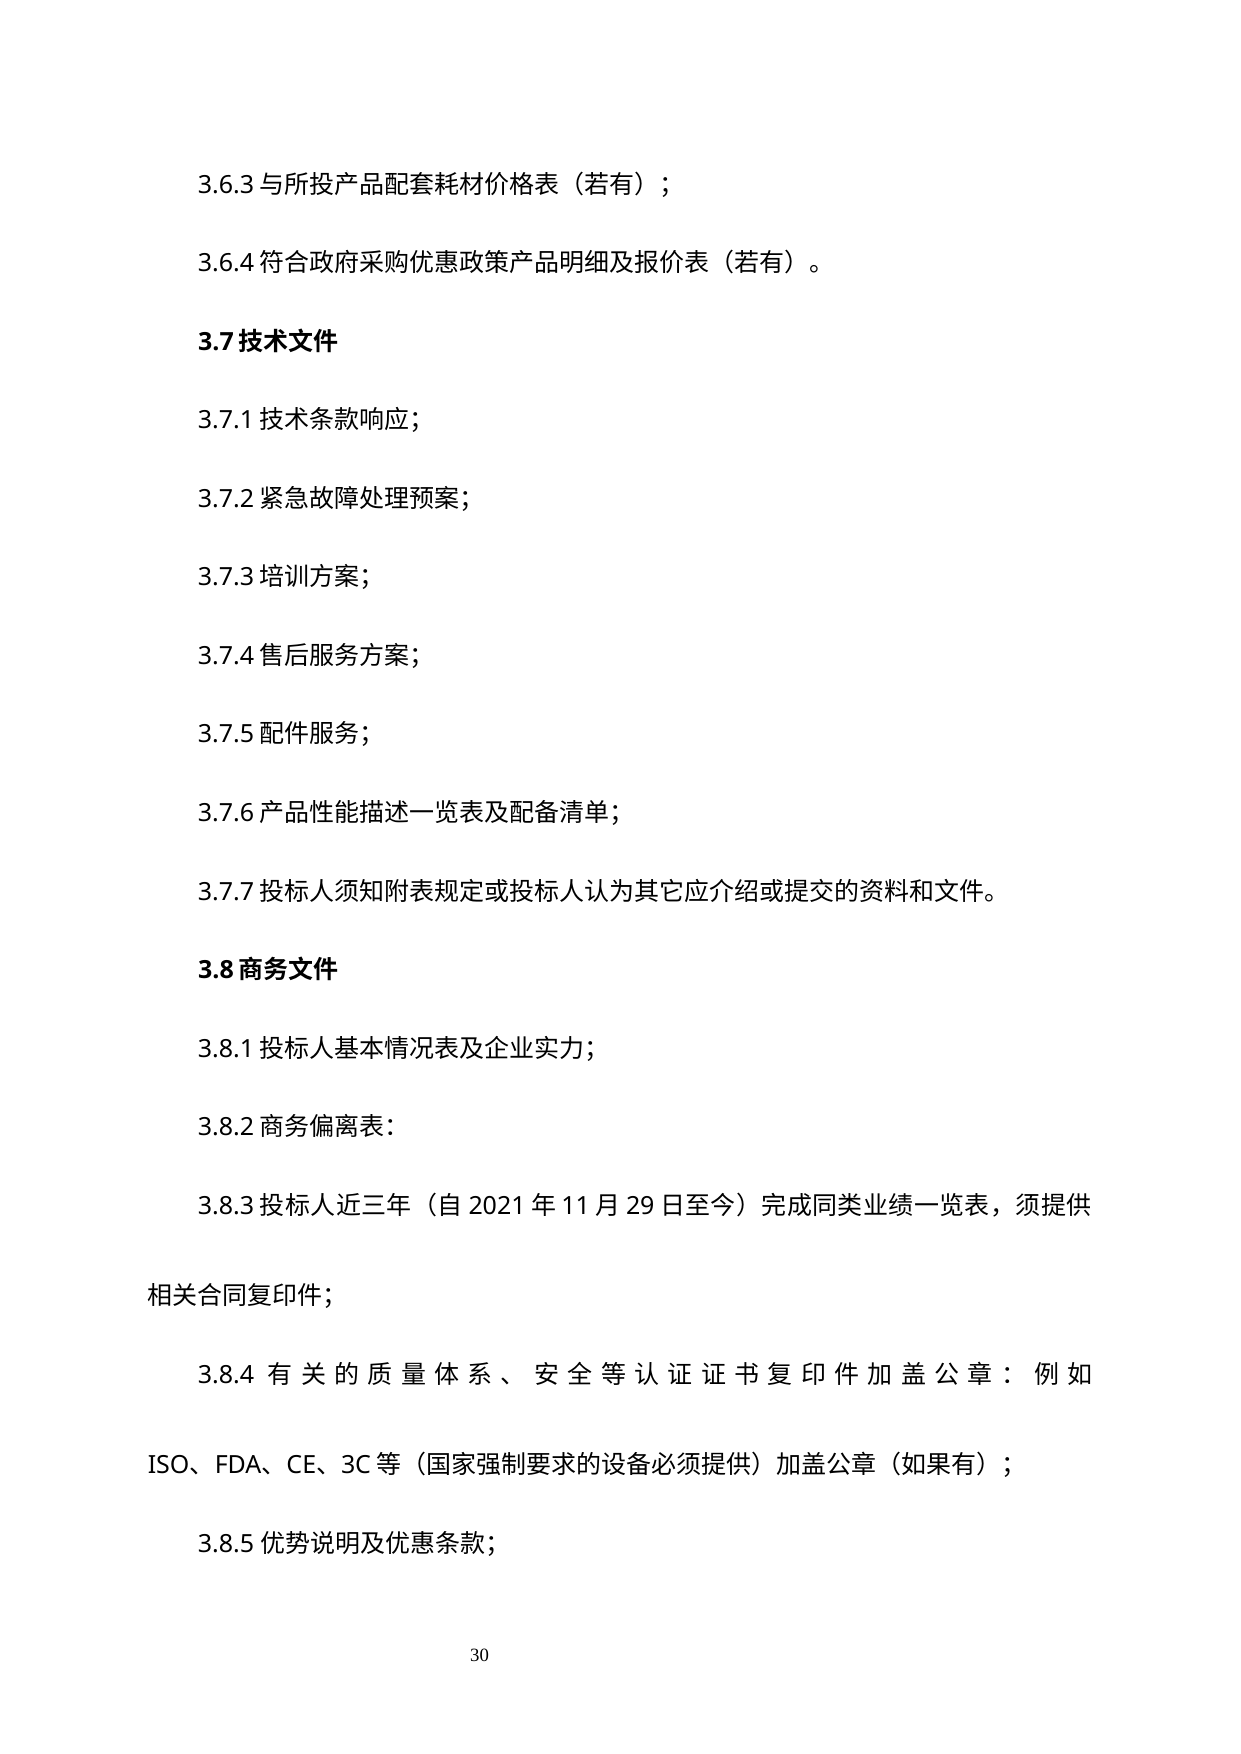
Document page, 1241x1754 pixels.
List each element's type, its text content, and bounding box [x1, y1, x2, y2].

text 3.6.3与所投产品配套耗材价格表（若有）； [148, 152, 1092, 212]
text 3.8.2商务偏离表： [148, 1094, 1092, 1155]
text 3.8.5 优势说明及优惠条款； [148, 1511, 1092, 1572]
text 3.7.2紧急故障处理预案； [148, 466, 1092, 527]
text 3.8.4有关的质量体系、安全等认证证书复印件加盖公章：例如ISO、FDA、CE、3C等（国家强制要求的设备必须提供）加盖公章（如果有）； [148, 1342, 1092, 1493]
text 3.7.5配件服务； [148, 702, 1092, 762]
text 3.7技术文件 [148, 309, 1092, 369]
text 3.8商务文件 [148, 937, 1092, 998]
text 3.7.6产品性能描述一览表及配备清单； [148, 780, 1092, 841]
text 3.7.7投标人须知附表规定或投标人认为其它应介绍或提交的资料和文件。 [148, 859, 1092, 919]
text 3.6.4符合政府采购优惠政策产品明细及报价表（若有）。 [148, 231, 1092, 291]
text 3.7.1技术条款响应； [148, 388, 1092, 448]
text 3.7.4售后服务方案； [148, 623, 1092, 684]
text 3.8.1投标人基本情况表及企业实力； [148, 1016, 1092, 1076]
text 3.7.3培训方案； [148, 545, 1092, 605]
text 3.8.3投标人近三年（自2021年11月29日至今）完成同类业绩一览表，须提供相关合同复印件； [148, 1173, 1092, 1324]
